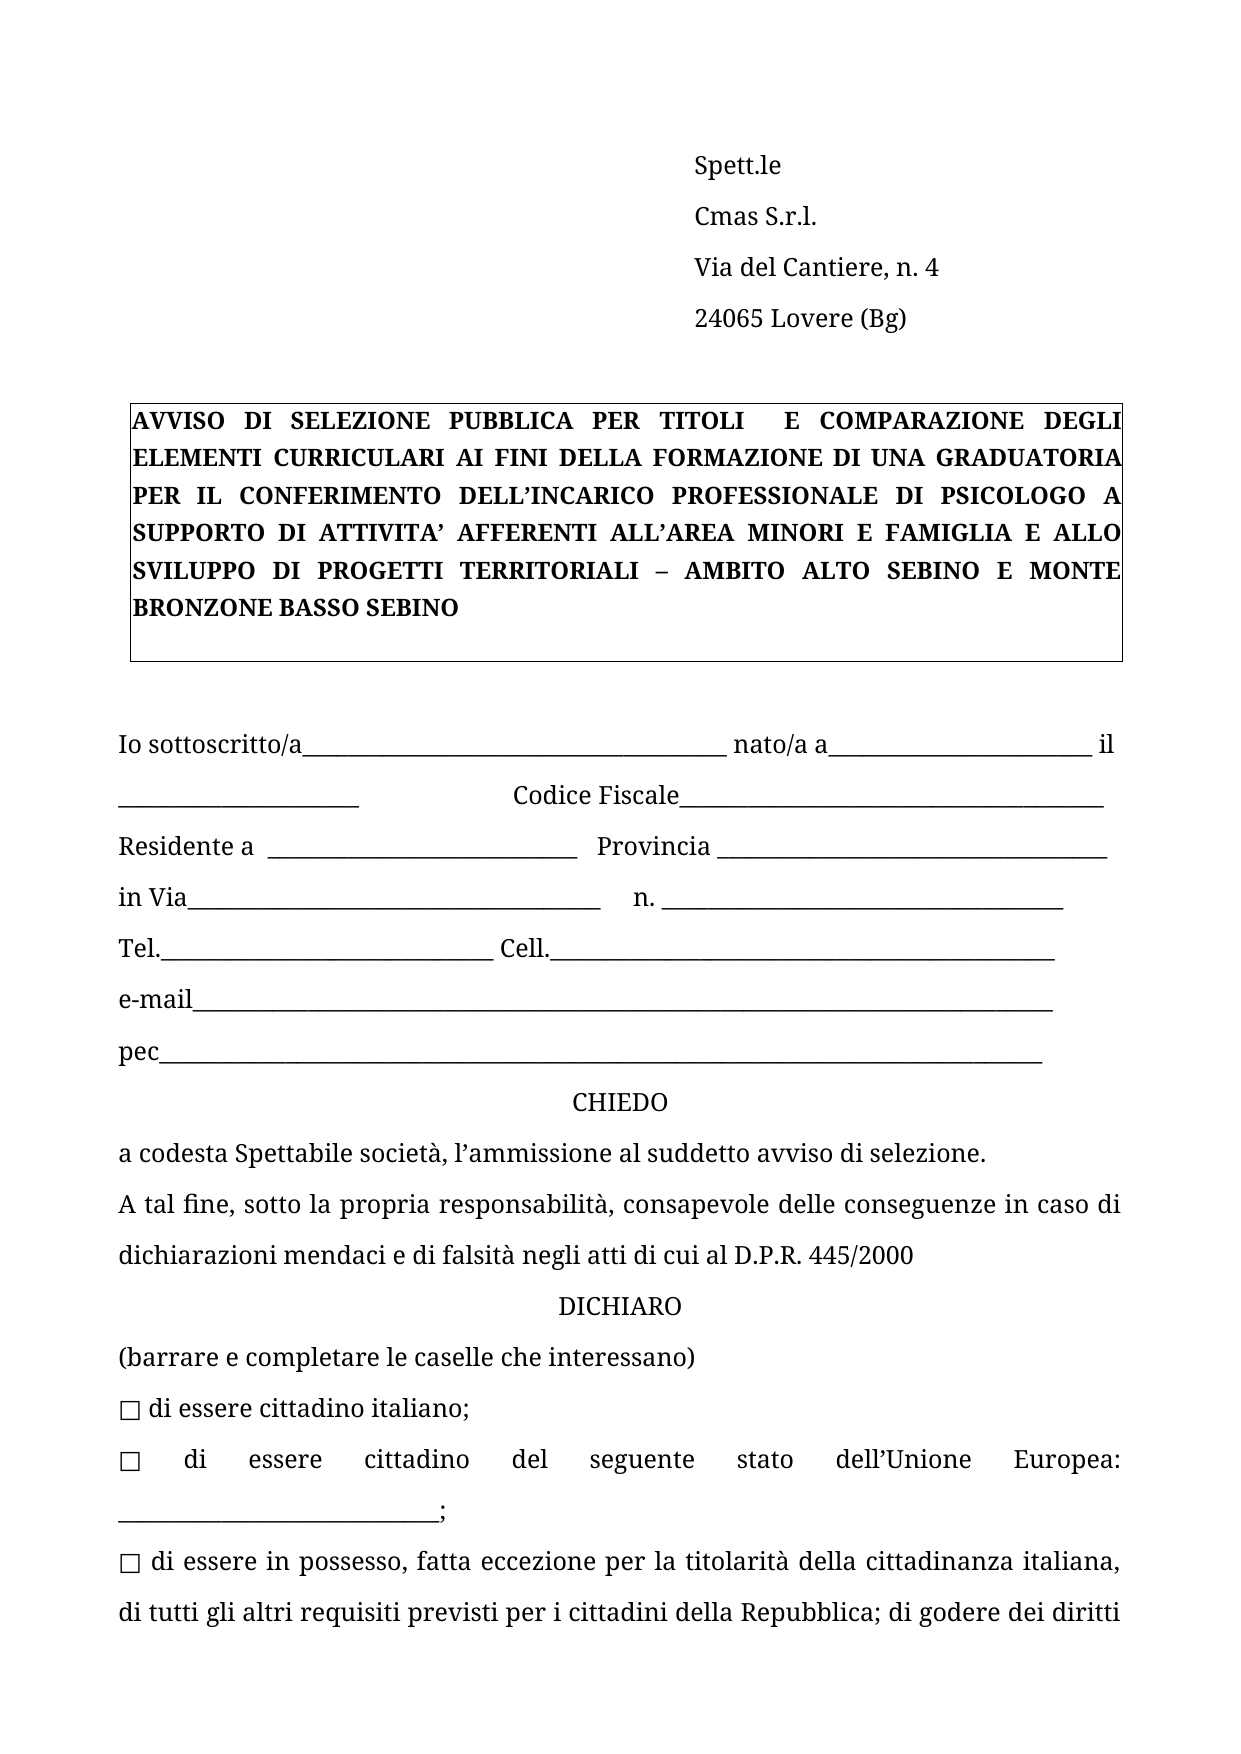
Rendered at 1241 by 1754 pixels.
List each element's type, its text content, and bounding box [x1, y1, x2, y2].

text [118, 1544, 1122, 1629]
text Via del Cantiere, n. 4 [694, 250, 1122, 284]
text in Via____________________________________ n. ___________________________________ [118, 880, 1122, 914]
text e-mail___________________________________________________________________________ [118, 982, 1122, 1016]
text Io sottoscritto/a_____________________________________ nato/a a_______________________ il _____________________ Codice Fiscale_____________________________________ [118, 727, 1122, 812]
text 24065 Lovere (Bg) [694, 301, 1122, 335]
text DICHIARO [118, 1288, 1122, 1322]
text pec_____________________________________________________________________________ [118, 1033, 1122, 1067]
text a codesta Spettabile società, l’ammissione al suddetto avviso di selezione. [118, 1135, 1122, 1169]
text Spett.le [694, 148, 1122, 182]
text Residente a ___________________________ Provincia __________________________________ [118, 829, 1122, 863]
text CHIEDO [118, 1084, 1122, 1118]
text □ di essere cittadino italiano; [118, 1391, 1122, 1424]
text Cmas S.r.l. [694, 199, 1122, 233]
text A tal fine, sotto la propria responsabilità, consapevole delle conseguenze in caso di dichiarazioni mendaci e di falsità negli atti di cui al D.P.R. 445/2000 [118, 1186, 1122, 1271]
text AVVISO DI SELEZIONE PUBBLICA PER TITOLI E COMPARAZIONE DEGLI ELEMENTI CURRICULARI AI FINI DELLA FORMAZIONE DI UNA GRADUATORIA PER IL CONFERIMENTO DELL’INCARICO PROFESSIONALE DI PSICOLOGO A SUPPORTO DI ATTIVITA’ AFFERENTI ALL’AREA MINORI E FAMIGLIA E ALLO SVILUPPO DI PROGETTI TERRITORIALI – AMBITO ALTO SEBINO E MONTE BRONZONE BASSO SEBINO [131, 404, 1122, 623]
text (barrare e completare le caselle che interessano) [118, 1339, 1122, 1373]
text □ di essere cittadino del seguente stato dell’Unione Europea: ____________________________; [118, 1442, 1122, 1527]
text Tel._____________________________ Cell.____________________________________________ [118, 931, 1122, 965]
